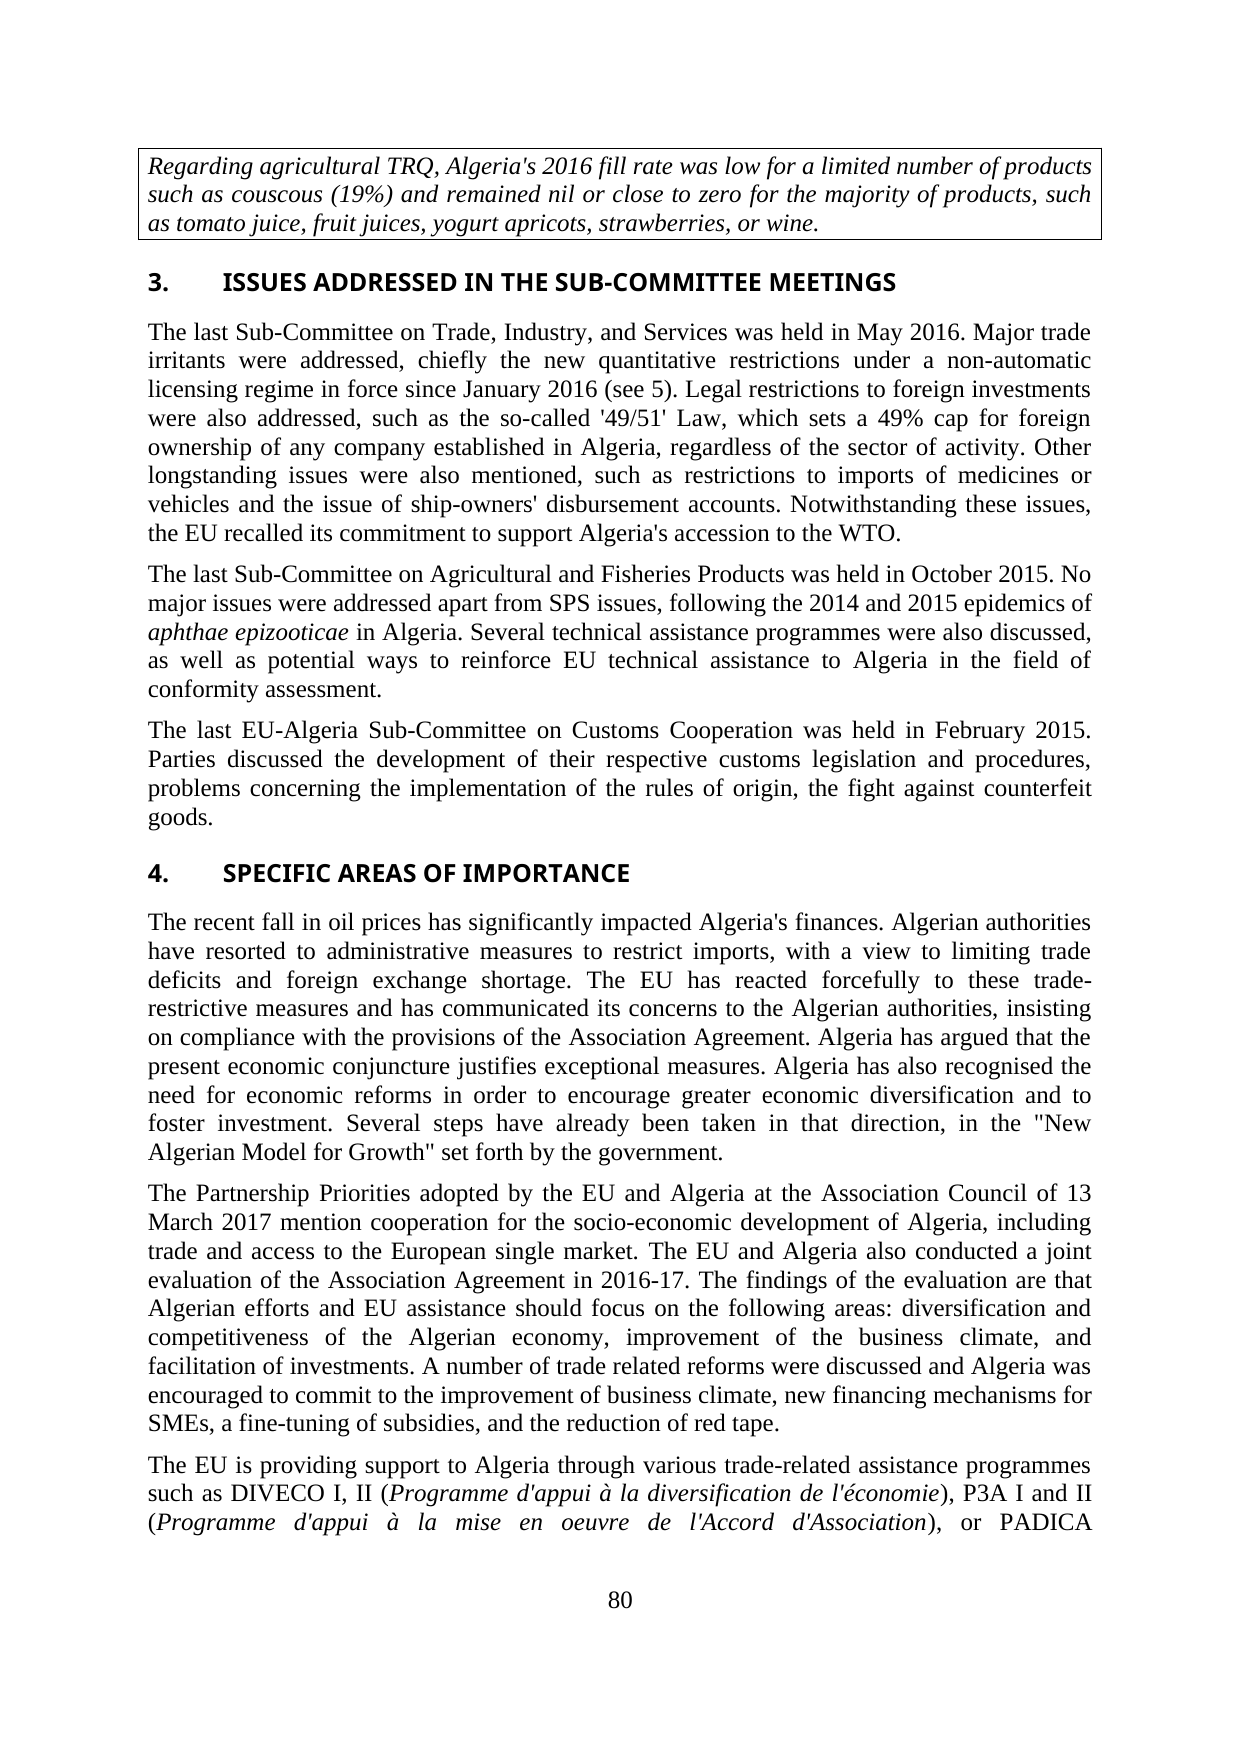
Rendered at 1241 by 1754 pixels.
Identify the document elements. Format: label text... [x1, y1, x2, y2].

text 4. Specific areas of importance [148, 856, 1093, 889]
text The last Sub-Committee on Agricultural and Fisheries Products was held in October 2015. No major issues were addressed apart from SPS issues, following the 2014 and 2015 epidemics of aphthae epizooticae in Algeria. Several technical assistance programmes were also discussed, as well as potential ways to reinforce EU technical assistance to Algeria in the field of conformity assessment. [148, 559, 1093, 703]
text The Partnership Priorities adopted by the EU and Algeria at the Association Council of 13 March 2017 mention cooperation for the socio-economic development of Algeria, including trade and access to the European single market. The EU and Algeria also conducted a joint evaluation of the Association Agreement in 2016-17. The findings of the evaluation are that Algerian efforts and EU assistance should focus on the following areas: diversification and competitiveness of the Algerian economy, improvement of the business climate, and facilitation of investments. A number of trade related reforms were discussed and Algeria was encouraged to commit to the improvement of business climate, new financing mechanisms for SMEs, a fine-tuning of subsidies, and the reduction of red tape. [148, 1178, 1093, 1437]
text Regarding agricultural TRQ, Algeria's 2016 fill rate was low for a limited number of products such as couscous (19%) and remained nil or close to zero for the majority of products, such as tomato juice, fruit juices, yogurt apricots, strawberries, or wine. [139, 149, 1101, 239]
text 3. Issues addressed in the Sub-Committee meetings [148, 265, 1093, 299]
text The last EU-Algeria Sub-Committee on Customs Cooperation was held in February 2015. Parties discussed the development of their respective customs legislation and procedures, problems concerning the implementation of the rules of origin, the fight against counterfeit goods. [148, 716, 1093, 831]
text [148, 1450, 1093, 1536]
text The recent fall in oil prices has significantly impacted Algeria's finances. Algerian authorities have resorted to administrative measures to restrict imports, with a view to limiting trade deficits and foreign exchange shortage. The EU has reacted forcefully to these trade-restrictive measures and has communicated its concerns to the Algerian authorities, insisting on compliance with the provisions of the Association Agreement. Algeria has argued that the present economic conjuncture justifies exceptional measures. Algeria has also recognised the need for economic reforms in order to encourage greater economic diversification and to foster investment. Several steps have already been taken in that direction, in the "New Algerian Model for Growth" set forth by the government. [148, 907, 1093, 1166]
text The last Sub-Committee on Trade, Industry, and Services was held in May 2016. Major trade irritants were addressed, chiefly the new quantitative restrictions under a non-automatic licensing regime in force since January 2016 (see 5). Legal restrictions to foreign investments were also addressed, such as the so-called '49/51' Law, which sets a 49% cap for foreign ownership of any company established in Algeria, regardless of the sector of activity. Other longstanding issues were also mentioned, such as restrictions to imports of medicines or vehicles and the issue of ship-owners' disbursement accounts. Notwithstanding these issues, the EU recalled its commitment to support Algeria's accession to the WTO. [148, 317, 1093, 547]
